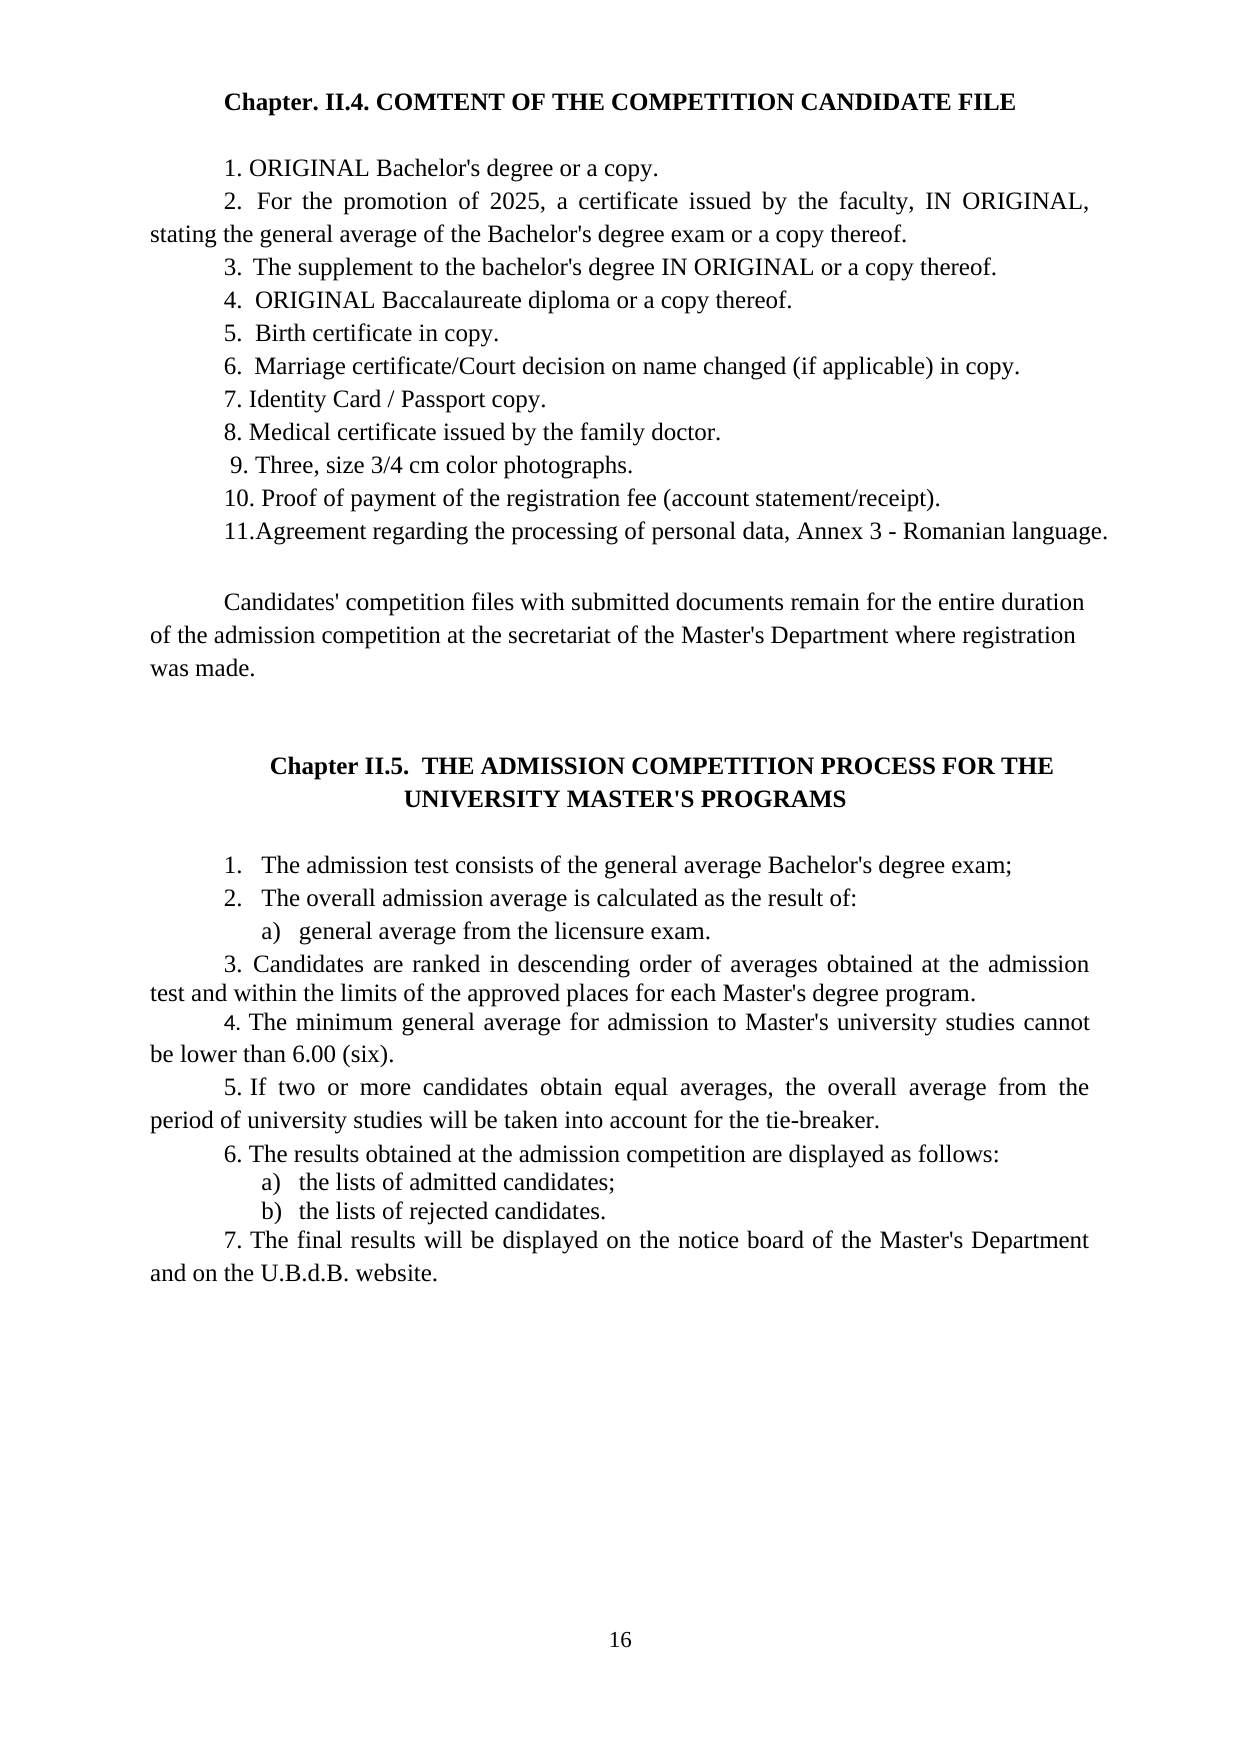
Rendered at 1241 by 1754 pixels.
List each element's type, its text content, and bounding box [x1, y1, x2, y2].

list The overall admission average is calculated as the result of: [224, 883, 1226, 912]
list Medical certificate issued by the family doctor. [224, 417, 1226, 446]
list Birth certificate in copy. [150, 318, 1090, 347]
list For the promotion of 2025, a certificate issued by the faculty, IN ORIGINAL, stating the general average of the Bachelor's degree exam or a copy thereof. [150, 186, 1091, 247]
list Three, size 3/4 cm color photographs. [230, 450, 1226, 479]
list Marriage certificate/Court decision on name changed (if applicable) in copy. [150, 351, 1090, 380]
list The admission test consists of the general average Bachelor's degree exam; [224, 850, 1226, 879]
text Candidates' competition files with submitted documents remain for the entire duration of the admission competition at the secretariat of the Master's Department where registration was made. [150, 587, 1100, 682]
list The final results will be displayed on the notice board of the Master's Department and on the U.B.d.B. website. [150, 1225, 1090, 1287]
subtitle Chapter II.5. THE ADMISSION COMPETITION PROCESS FOR THE UNIVERSITY MASTER'S PROGRAMS [150, 751, 1100, 813]
list Identity Card / Passport copy. [224, 384, 1226, 413]
list If two or more candidates obtain equal averages, the overall average from the period of university studies will be taken into account for the tie-breaker. [150, 1072, 1090, 1134]
list the lists of admitted candidates; [261, 1167, 1226, 1196]
list ORIGINAL Bachelor's degree or a copy. [224, 153, 1226, 181]
list general average from the licensure exam. [261, 916, 1226, 945]
list the lists of rejected candidates. [261, 1196, 1226, 1225]
subtitle Chapter. II.4. COMTENT OF THE COMPETITION CANDIDATE FILE [224, 87, 1226, 115]
list ORIGINAL Baccalaureate diploma or a copy thereof. [150, 285, 1090, 314]
list The minimum general average for admission to Master's university studies cannot be lower than 6.00 (six). [150, 1007, 1091, 1068]
list Agreement regarding the processing of personal data, Annex 3 - Romanian language. [224, 516, 1226, 545]
list Proof of payment of the registration fee (account statement/receipt). [224, 483, 1226, 512]
list The supplement to the bachelor's degree IN ORIGINAL or a copy thereof. [150, 252, 1090, 281]
list The results obtained at the admission competition are displayed as follows: [224, 1139, 1226, 1167]
list Candidates are ranked in descending order of averages obtained at the admission test and within the limits of the approved places for each Master's degree program. [150, 949, 1090, 1007]
